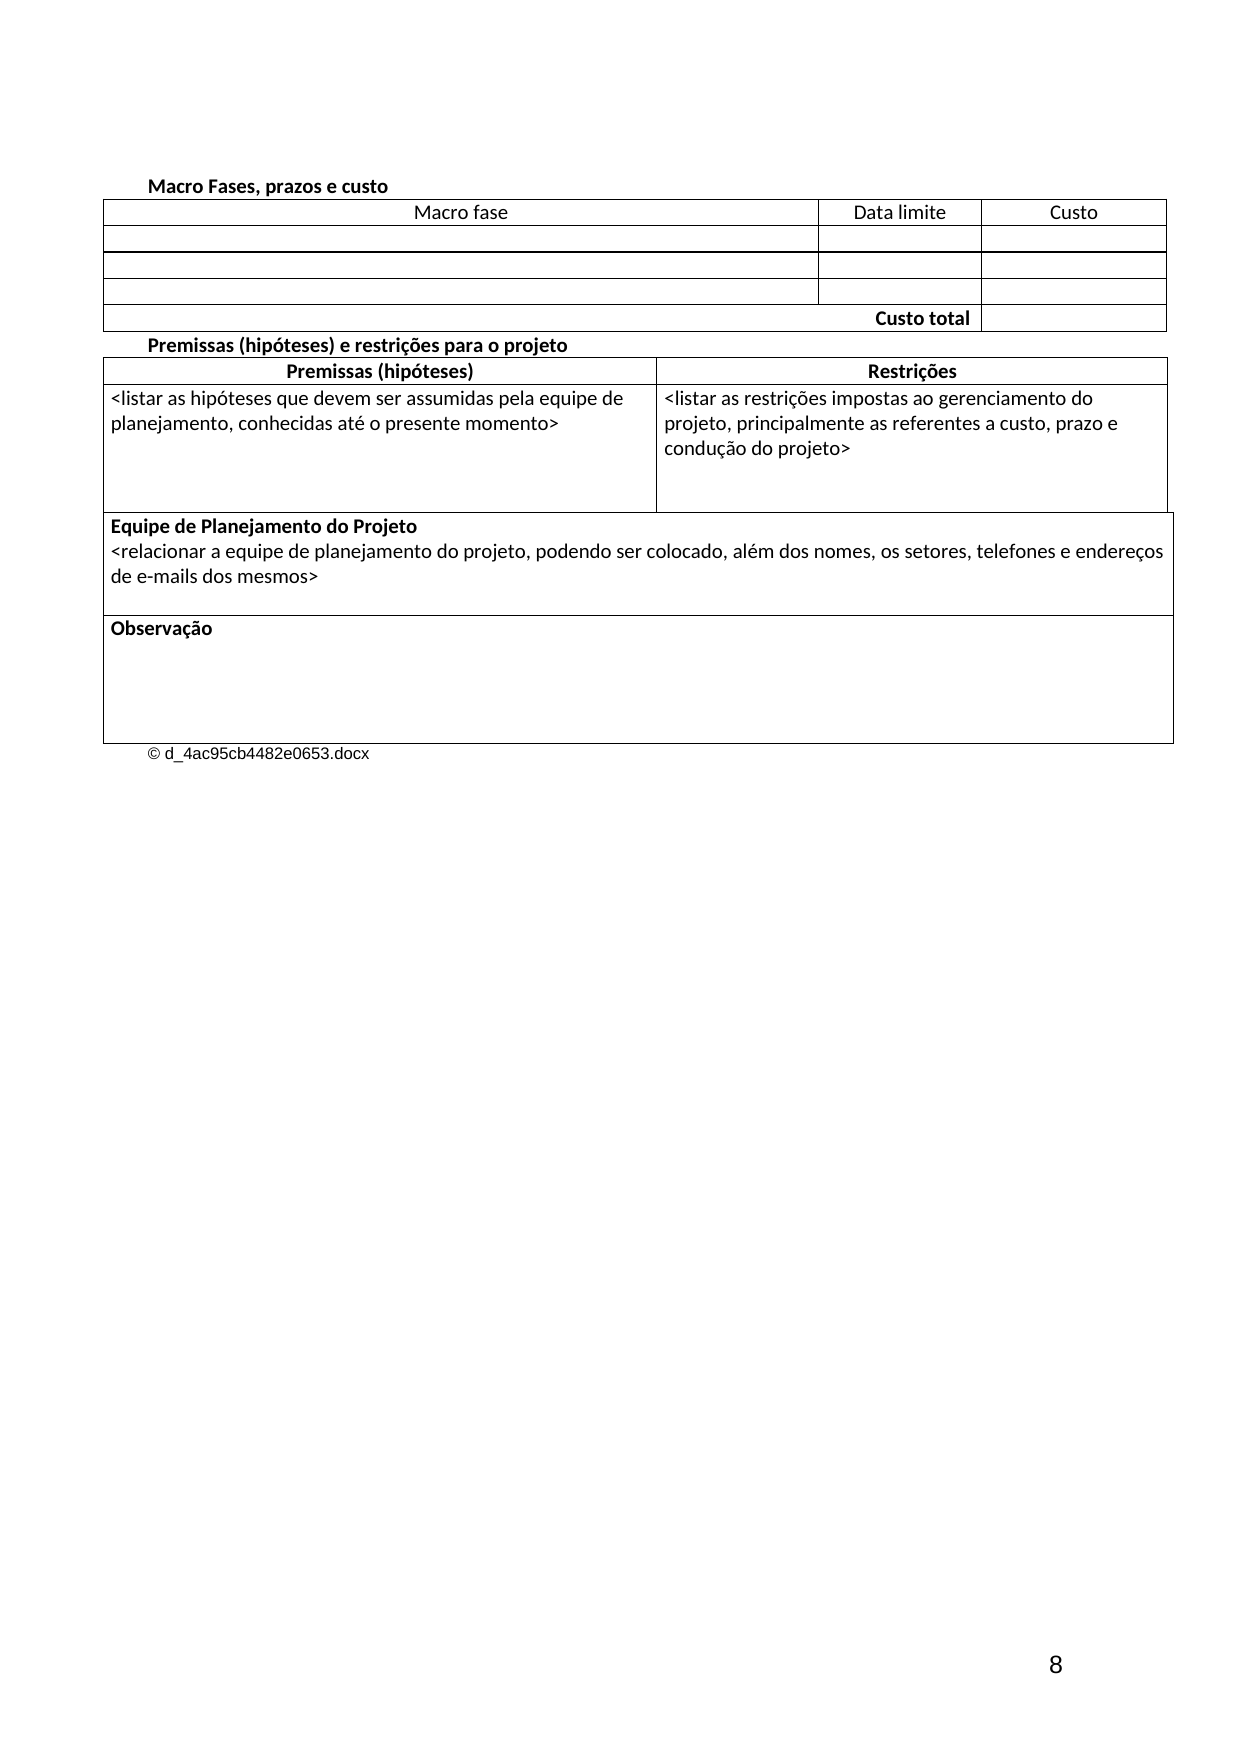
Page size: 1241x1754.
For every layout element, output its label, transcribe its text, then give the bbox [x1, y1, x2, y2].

table_cell [982, 305, 1166, 331]
text Macro Fases, prazos e custo [148, 173, 1063, 198]
table_cell [104, 279, 818, 304]
text Premissas (hipóteses) e restrições para o projeto [148, 332, 1063, 357]
table_cell <listar as hipóteses que devem ser assumidas pela equipe de planejamento, conhecidas até o presente momento> [104, 385, 656, 512]
table_header Custo [982, 200, 1166, 225]
table_header Restrições [657, 358, 1167, 384]
table_cell <listar as restrições impostas ao gerenciamento do projeto, principalmente as referentes a custo, prazo e condução do projeto> [657, 385, 1167, 512]
table_header Macro fase [104, 200, 818, 225]
table_cell [982, 226, 1166, 251]
subtitle © [148, 744, 1063, 763]
table_cell [104, 226, 818, 251]
table_cell [819, 226, 981, 251]
table_cell Custo total [104, 305, 981, 331]
table_cell [104, 253, 818, 278]
table_cell Equipe de Planejamento do Projeto <relacionar a equipe de planejamento do projeto, podendo ser colocado, além dos nomes, os setores, telefones e endereços de e-mails dos mesmos> [104, 513, 1173, 614]
table_cell [982, 253, 1166, 278]
table_cell Observação [104, 616, 1173, 743]
table_cell [819, 279, 981, 304]
table_cell [982, 279, 1166, 304]
table_header Data limite [819, 200, 981, 225]
table_cell [819, 253, 981, 278]
table_header Premissas (hipóteses) [104, 358, 656, 384]
